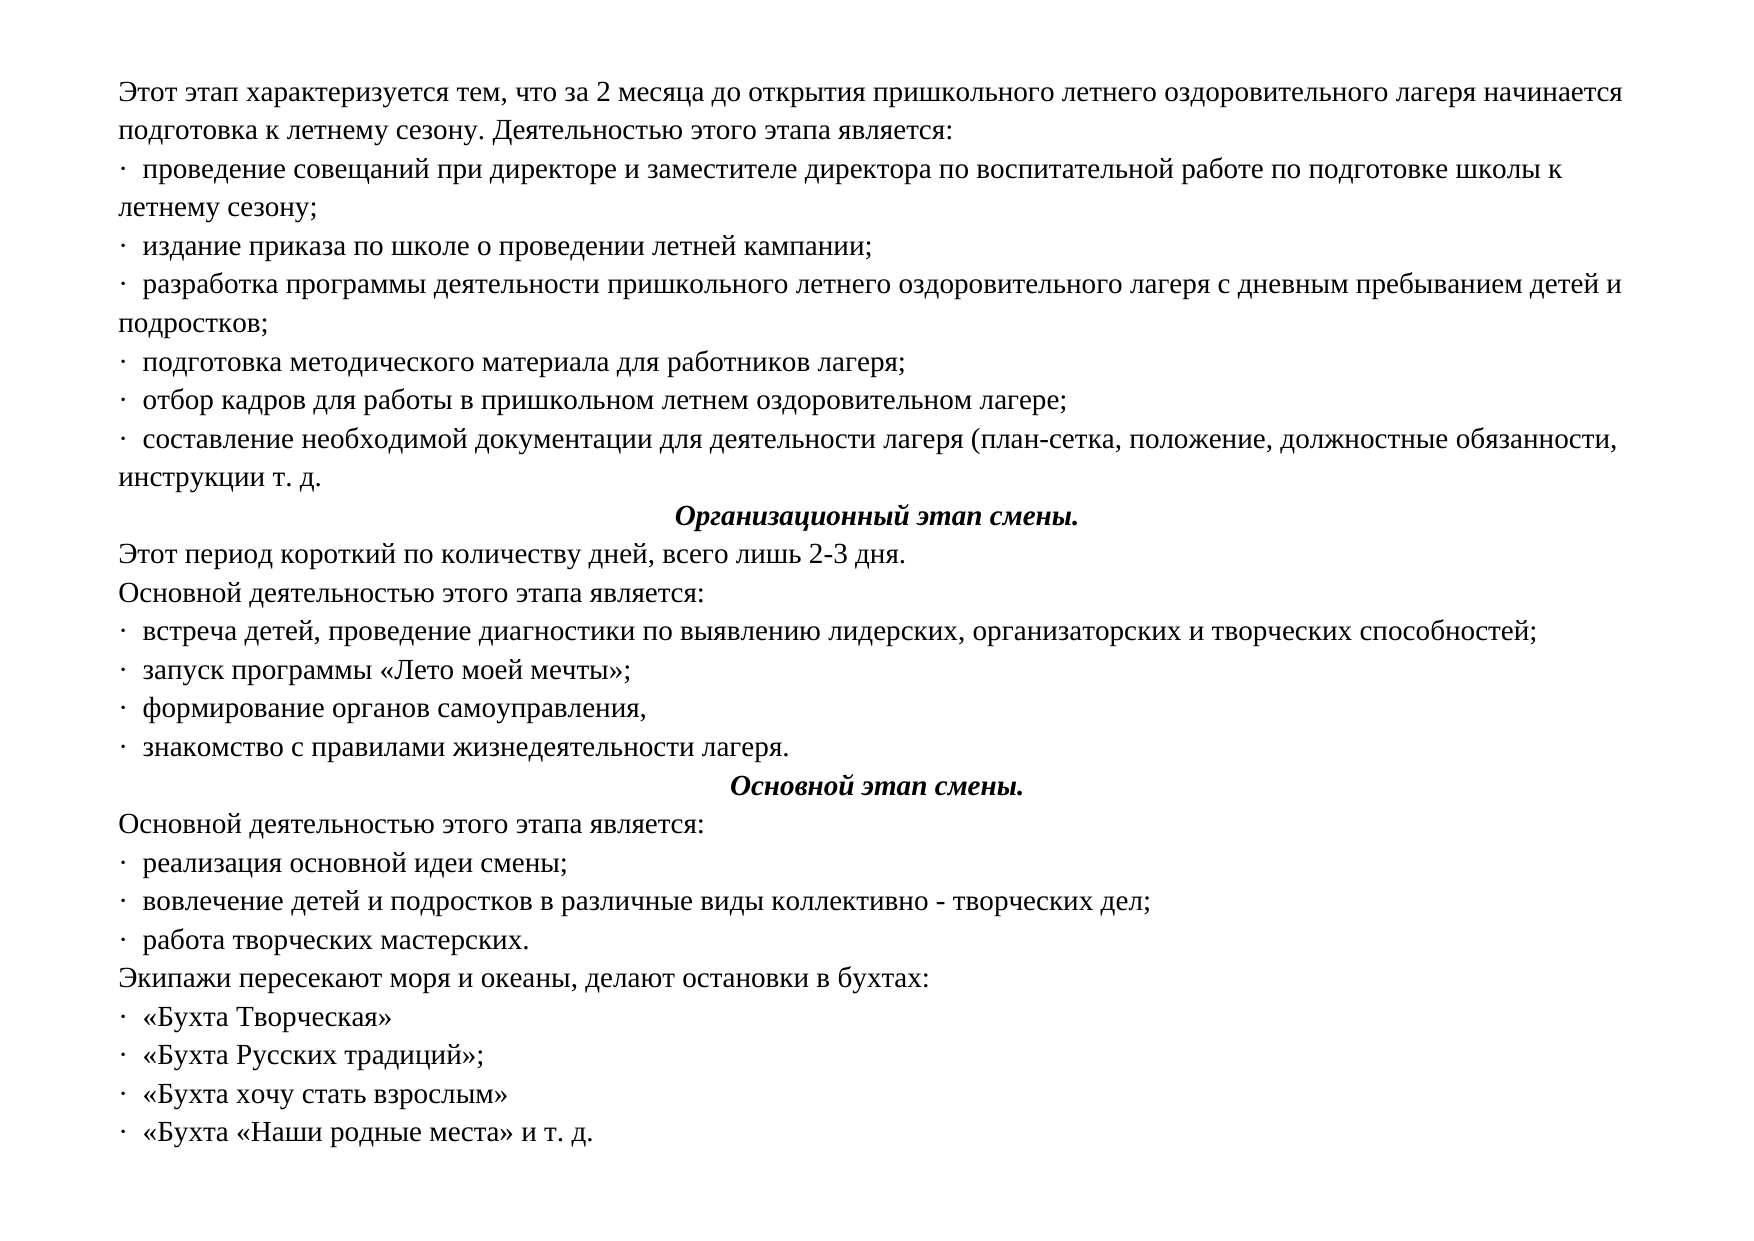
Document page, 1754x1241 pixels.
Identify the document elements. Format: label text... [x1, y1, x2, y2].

text · встреча детей, проведение диагностики по выявлению лидерских, организаторских и творческих способностей; [118, 613, 1636, 647]
text Организационный этап смены. [118, 498, 1636, 531]
text Основной этап смены. [118, 768, 1636, 801]
text · проведение совещаний при директоре и заместителе директора по воспитательной работе по подготовке школы к летнему сезону; [118, 151, 1636, 223]
text · формирование органов самоуправления, [118, 691, 1636, 724]
text Экипажи пересекают моря и океаны, делают остановки в бухтах: [118, 960, 1636, 994]
text Основной деятельностью этого этапа является: [118, 575, 1636, 608]
text · составление необходимой документации для деятельности лагеря (план-сетка, положение, должностные обязанности, инструкции т. д. [118, 421, 1636, 493]
text · знакомство с правилами жизнедеятельности лагеря. [118, 729, 1636, 763]
text · «Бухта Творческая» [118, 999, 1636, 1032]
text · издание приказа по школе о проведении летней кампании; [118, 228, 1636, 262]
text · запуск программы «Лето моей мечты»; [118, 652, 1636, 686]
text · разработка программы деятельности пришкольного летнего оздоровительного лагеря с дневным пребыванием детей и подростков; [118, 267, 1636, 339]
text · «Бухта Русских традиций»; [118, 1037, 1636, 1071]
text · работа творческих мастерских. [118, 922, 1636, 955]
text Основной деятельностью этого этапа является: [118, 806, 1636, 840]
text · реализация основной идеи смены; [118, 845, 1636, 878]
text · «Бухта хочу стать взрослым» [118, 1076, 1636, 1109]
text · вовлечение детей и подростков в различные виды коллективно - творческих дел; [118, 883, 1636, 917]
text Этот период короткий по количеству дней, всего лишь 2-3 дня. [118, 536, 1636, 570]
text · «Бухта «Наши родные места» и т. д. [118, 1114, 1636, 1148]
text · подготовка методического материала для работников лагеря; [118, 344, 1636, 377]
text · отбор кадров для работы в пришкольном летнем оздоровительном лагере; [118, 382, 1636, 416]
text Этот этап характеризуется тем, что за 2 месяца до открытия пришкольного летнего оздоровительного лагеря начинается подготовка к летнему сезону. Деятельностью этого этапа является: [118, 74, 1636, 146]
